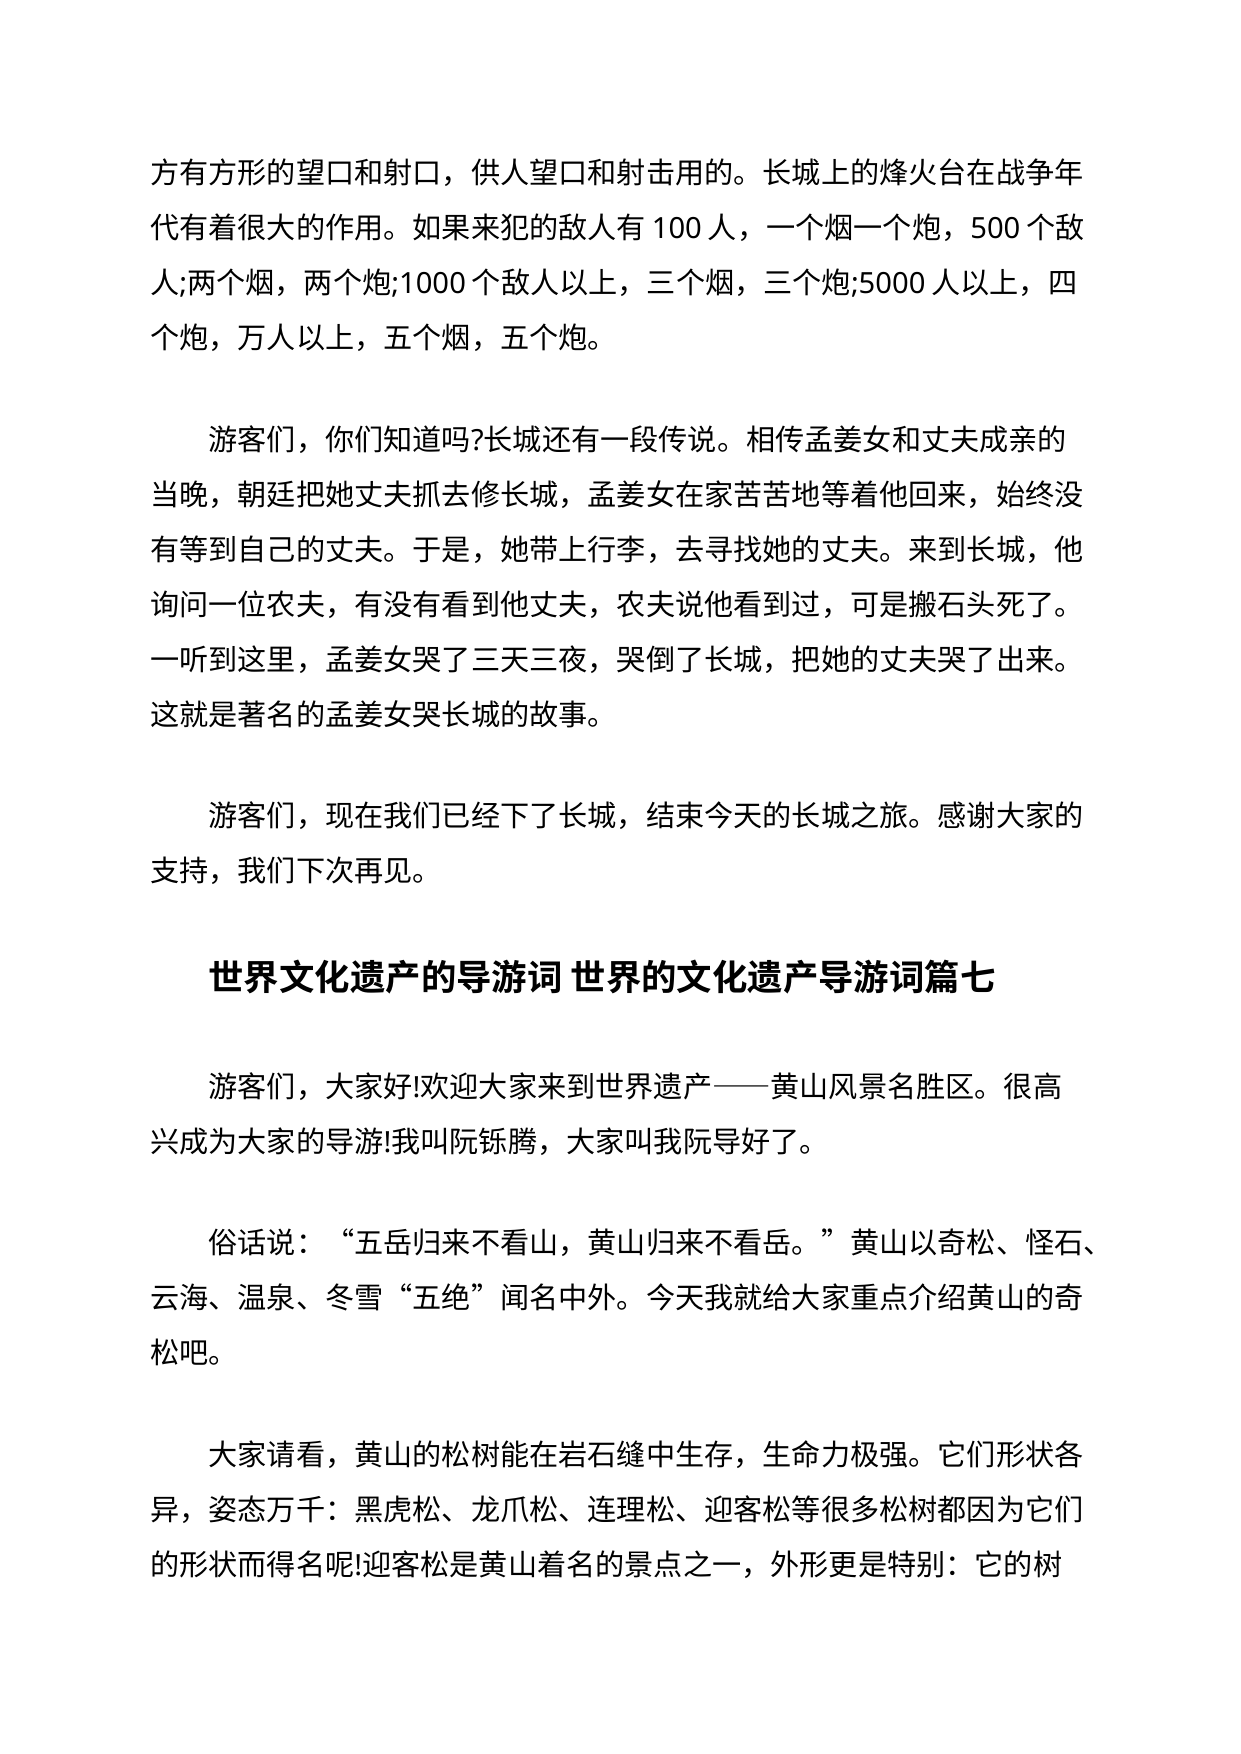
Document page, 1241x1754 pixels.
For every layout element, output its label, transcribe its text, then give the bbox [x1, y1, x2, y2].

text 世界文化遗产的导游词 世界的文化遗产导游词篇七 [150, 950, 1090, 1001]
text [150, 150, 1090, 357]
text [150, 1432, 1090, 1584]
text 游客们，现在我们已经下了长城，结束今天的长城之旅。感谢大家的支持，我们下次再见。 [150, 793, 1090, 890]
text 游客们，大家好!欢迎大家来到世界遗产——黄山风景名胜区。很高兴成为大家的导游!我叫阮铄腾，大家叫我阮导好了。 [150, 1063, 1090, 1161]
text 游客们，你们知道吗?长城还有一段传说。相传孟姜女和丈夫成亲的当晚，朝廷把她丈夫抓去修长城，孟姜女在家苦苦地等着他回来，始终没有等到自己的丈夫。于是，她带上行李，去寻找她的丈夫。来到长城，他询问一位农夫，有没有看到他丈夫，农夫说他看到过，可是搬石头死了。一听到这里，孟姜女哭了三天三夜，哭倒了长城，把她的丈夫哭了出来。这就是著名的孟姜女哭长城的故事。 [150, 417, 1090, 733]
text 俗话说：“五岳归来不看山，黄山归来不看岳。”黄山以奇松、怪石、云海、温泉、冬雪“五绝”闻名中外。今天我就给大家重点介绍黄山的奇松吧。 [150, 1220, 1090, 1372]
